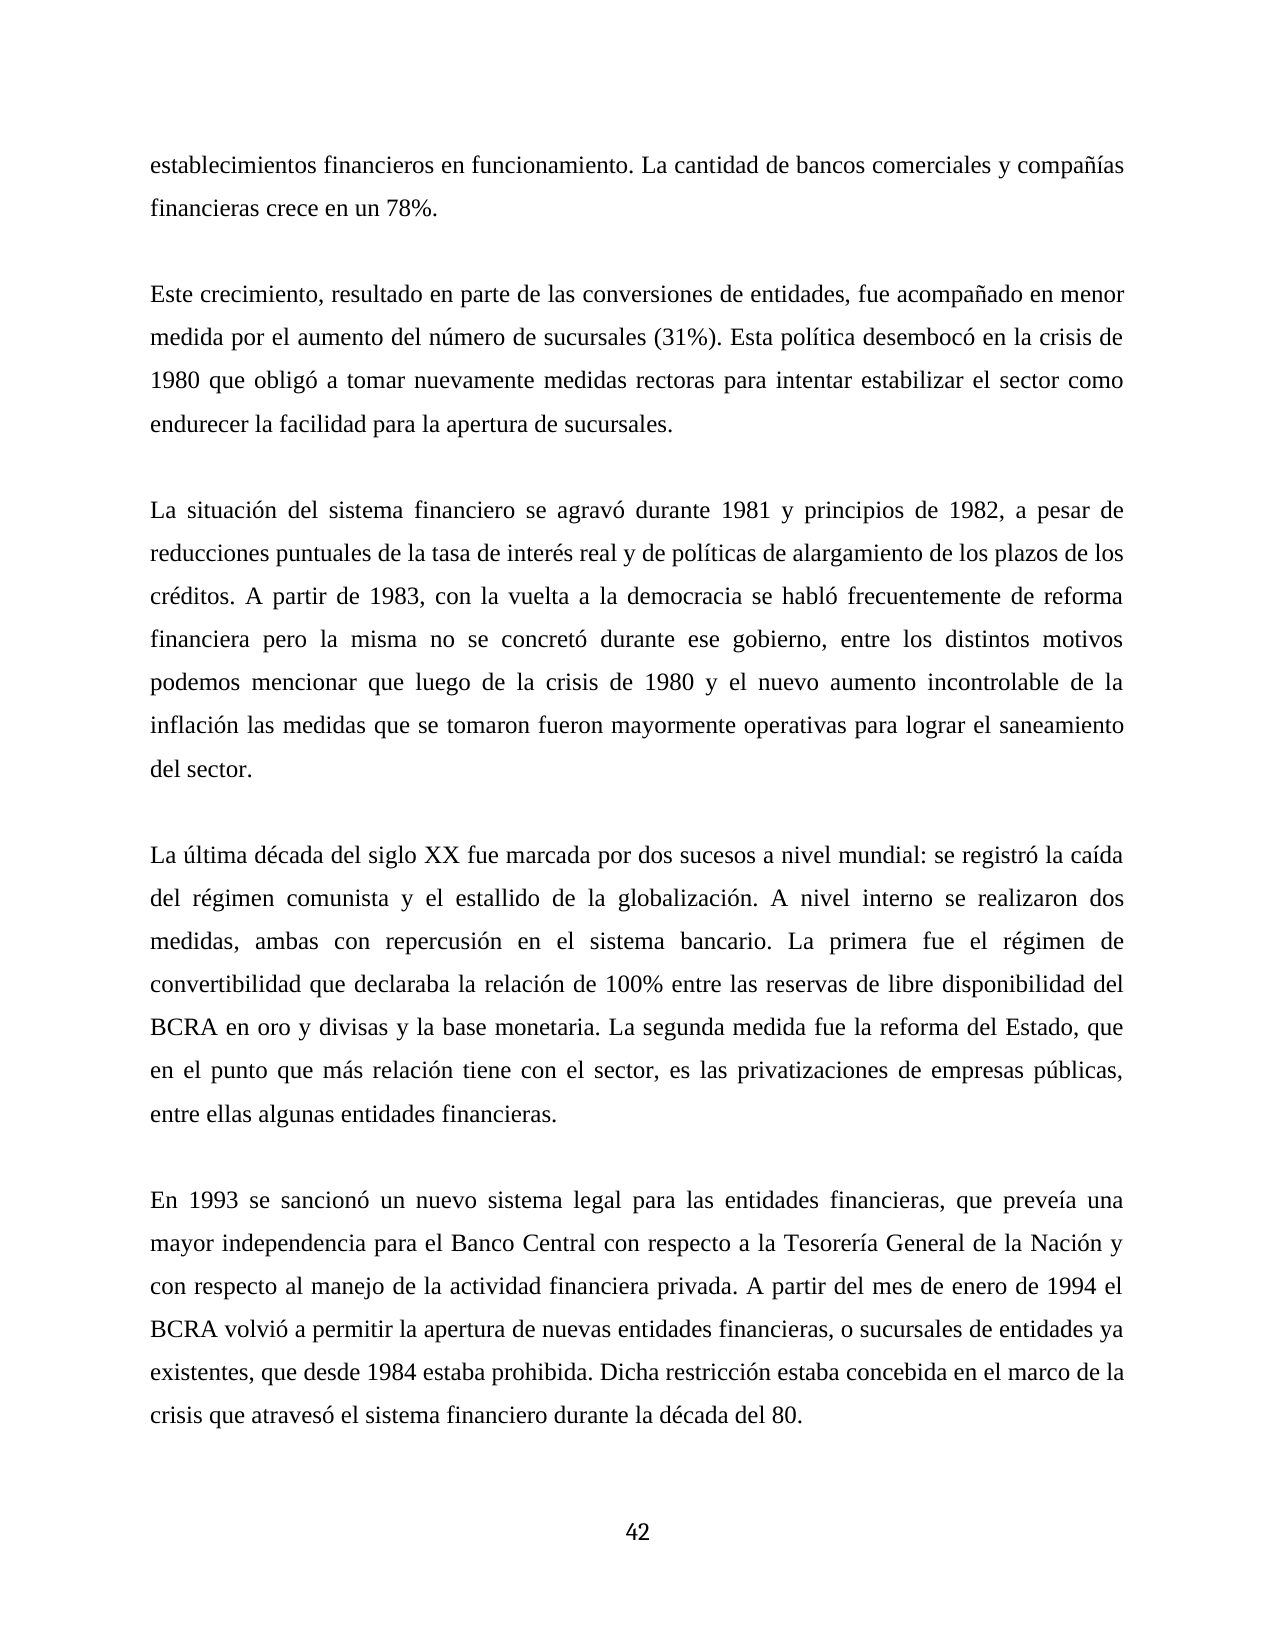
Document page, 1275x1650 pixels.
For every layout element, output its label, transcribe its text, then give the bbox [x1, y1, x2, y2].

text La situación del sistema financiero se agravó durante 1981 y principios de 1982, a pesar de reducciones puntuales de la tasa de interés real y de políticas de alargamiento de los plazos de los créditos. A partir de 1983, con la vuelta a la democracia se habló frecuentemente de reforma financiera pero la misma no se concretó durante ese gobierno, entre los distintos motivos podemos mencionar que luego de la crisis de 1980 y el nuevo aumento incontrolable de la inflación las medidas que se tomaron fueron mayormente operativas para lograr el saneamiento del sector. [150, 495, 1125, 782]
text La última década del siglo XX fue marcada por dos sucesos a nivel mundial: se registró la caída del régimen comunista y el estallido de la globalización. A nivel interno se realizaron dos medidas, ambas con repercusión en el sistema bancario. La primera fue el régimen de convertibilidad que declaraba la relación de 100% entre las reservas de libre disponibilidad del BCRA en oro y divisas y la base monetaria. La segunda medida fue la reforma del Estado, que en el punto que más relación tiene con el sector, es las privatizaciones de empresas públicas, entre ellas algunas entidades financieras. [150, 840, 1125, 1127]
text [150, 150, 1125, 222]
text Este crecimiento, resultado en parte de las conversiones de entidades, fue acompañado en menor medida por el aumento del número de sucursales (31%). Esta política desembocó en la crisis de 1980 que obligó a tomar nuevamente medidas rectoras para intentar estabilizar el sector como endurecer la facilidad para la apertura de sucursales. [150, 279, 1125, 437]
text En 1993 se sancionó un nuevo sistema legal para las entidades financieras, que preveía una mayor independencia para el Banco Central con respecto a la Tesorería General de la Nación y con respecto al manejo de la actividad financiera privada. A partir del mes de enero de 1994 el BCRA volvió a permitir la apertura de nuevas entidades financieras, o sucursales de entidades ya existentes, que desde 1984 estaba prohibida. Dicha restricción estaba concebida en el marco de la crisis que atravesó el sistema financiero durante la década del 80. [150, 1185, 1125, 1429]
